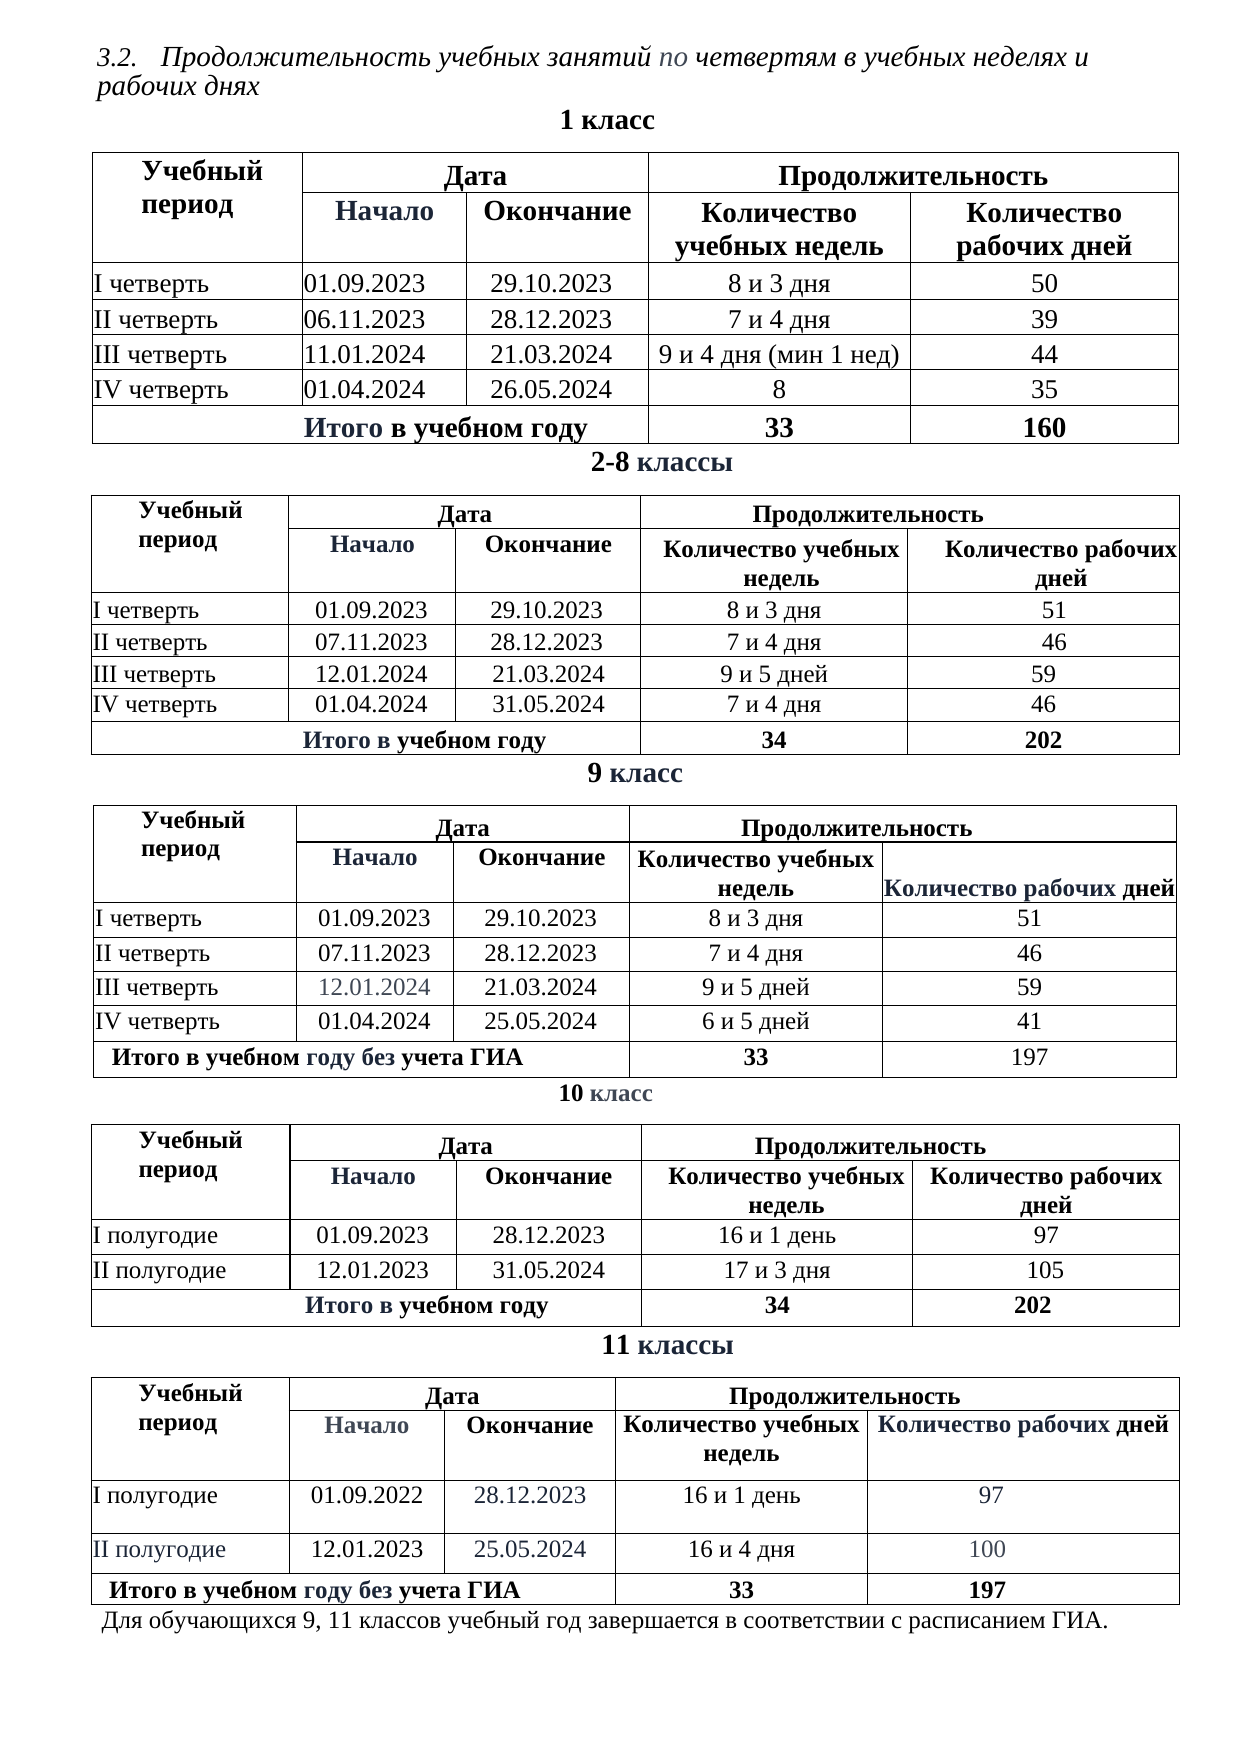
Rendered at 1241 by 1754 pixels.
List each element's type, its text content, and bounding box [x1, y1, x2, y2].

table_cell 31.05.2024 [457, 1255, 641, 1289]
table_cell Начало [303, 193, 466, 262]
table_cell 21.03.2024 [454, 972, 629, 1005]
table_cell Количество учебных недель [630, 843, 882, 902]
table_cell II четверть [93, 300, 302, 334]
table_cell 59 [908, 657, 1179, 688]
table_cell 29.10.2023 [456, 593, 640, 623]
table_cell 202 [908, 722, 1179, 754]
table_cell 46 [908, 689, 1179, 721]
table_cell Итого в учебном году [92, 722, 640, 754]
table_cell 01.09.2022 [290, 1481, 444, 1533]
table_cell 9 и 5 дней [641, 657, 907, 688]
table_cell 59 [883, 972, 1176, 1005]
table_cell 29.10.2023 [454, 903, 629, 937]
text 10 класс [558, 1078, 1197, 1107]
table_cell 21.03.2024 [467, 335, 648, 369]
table_cell 12.01.2023 [291, 1255, 456, 1289]
table_cell 46 [908, 625, 1179, 656]
table_cell 01.09.2023 [303, 263, 466, 299]
text 11 классы [601, 1327, 1197, 1360]
table_header Учебный период [92, 1378, 289, 1479]
table_cell 97 [913, 1220, 1179, 1254]
text 2-8 классы [591, 444, 1197, 478]
table_cell 01.09.2023 [291, 1220, 456, 1254]
table_header Продолжительность [642, 1125, 1179, 1160]
table_cell 34 [642, 1290, 912, 1326]
table_cell 16 и 1 день [616, 1481, 867, 1533]
table_cell 39 [911, 300, 1178, 334]
table_cell 7 и 4 дня [649, 300, 910, 334]
table_cell 12.01.2024 [297, 972, 453, 1005]
table_cell 21.03.2024 [456, 657, 640, 688]
table_cell 17 и 3 дня [642, 1255, 912, 1289]
table_cell Количество рабочих дней [911, 193, 1178, 262]
table_cell 33 [616, 1574, 867, 1604]
table_cell 7 и 4 дня [630, 938, 882, 971]
text 9 класс [74, 755, 1197, 789]
table_cell 160 [911, 406, 1178, 443]
table_cell 7 и 4 дня [641, 625, 907, 656]
table_header Учебный период [92, 496, 288, 592]
table_cell 6 и 5 дней [630, 1006, 882, 1041]
table_cell 12.01.2023 [290, 1534, 444, 1573]
table_cell Количество рабочих дней [883, 843, 1176, 902]
table_cell 28.12.2023 [467, 300, 648, 334]
table_cell Окончание [445, 1411, 615, 1479]
table_header Дата [297, 806, 629, 841]
table_cell 9 и 4 дня (мин 1 нед) [649, 335, 910, 369]
table_cell Начало [291, 1161, 456, 1219]
table_cell 07.11.2023 [289, 625, 455, 656]
table_cell Количество учебных недель [641, 529, 907, 592]
table_header Продолжительность [649, 153, 1178, 192]
table_cell IV четверть [93, 370, 302, 405]
table_cell Начало [289, 529, 455, 592]
table_cell Окончание [457, 1161, 641, 1219]
table_cell 01.04.2024 [289, 689, 455, 721]
table_cell 12.01.2024 [289, 657, 455, 688]
table_cell Количество рабочих дней [908, 529, 1179, 592]
table_cell 01.04.2024 [297, 1006, 453, 1041]
table_cell 33 [649, 406, 910, 443]
table_cell 46 [883, 938, 1176, 971]
text Для обучающихся 9, 11 классов учебный год завершается в соответствии с расписанием ГИА. [101, 1605, 1197, 1633]
table_cell 197 [868, 1574, 1179, 1604]
table_cell 16 и 4 дня [616, 1534, 867, 1573]
table_cell I четверть [92, 593, 288, 623]
table_cell 16 и 1 день [642, 1220, 912, 1254]
table_header Продолжительность [616, 1378, 1179, 1409]
table_cell I четверть [94, 903, 296, 937]
table_cell 28.12.2023 [457, 1220, 641, 1254]
table_cell Количество учебных недель [649, 193, 910, 262]
table_header Дата [289, 496, 640, 528]
table_cell 7 и 4 дня [641, 689, 907, 721]
table_cell 202 [913, 1290, 1179, 1326]
table_cell Количество рабочих дней [913, 1161, 1179, 1219]
table_cell Количество учебных недель [642, 1161, 912, 1219]
table_cell 51 [883, 903, 1176, 937]
table_cell 11.01.2024 [303, 335, 466, 369]
table_cell 105 [913, 1255, 1179, 1289]
table_cell Итого в учебном году [92, 1290, 641, 1326]
table_cell 29.10.2023 [467, 263, 648, 299]
table_cell IV четверть [92, 689, 288, 721]
table_cell III четверть [92, 657, 288, 688]
table_header Учебный период [94, 806, 296, 902]
table_cell Окончание [456, 529, 640, 592]
table_cell II четверть [92, 625, 288, 656]
table_cell 28.12.2023 [454, 938, 629, 971]
table_cell 8 и 3 дня [641, 593, 907, 623]
table_cell II полугодие [92, 1534, 289, 1573]
table_cell I полугодие [92, 1220, 289, 1254]
table_cell 34 [641, 722, 907, 754]
table_cell 28.12.2023 [445, 1481, 615, 1533]
table_cell Итого в учебном году без учета ГИА [94, 1042, 629, 1077]
table_cell Количество учебных недель [616, 1411, 867, 1479]
table_cell Начало [290, 1411, 444, 1479]
table_cell 35 [911, 370, 1178, 405]
table_cell 9 и 5 дней [630, 972, 882, 1005]
table_header Продолжительность [641, 496, 1179, 528]
table_header Дата [303, 153, 648, 192]
table_cell Начало [297, 843, 453, 902]
table_cell 01.09.2023 [289, 593, 455, 623]
table_cell 33 [630, 1042, 882, 1077]
table_cell Окончание [454, 843, 629, 902]
table_cell 07.11.2023 [297, 938, 453, 971]
table_cell 100 [868, 1534, 1179, 1573]
table_header Учебный период [92, 1125, 289, 1219]
table_cell 50 [911, 263, 1178, 299]
table_cell Итого в учебном году [93, 406, 648, 443]
table_cell 25.05.2024 [445, 1534, 615, 1573]
table_cell I полугодие [92, 1481, 289, 1533]
table_cell Количество рабочих дней [868, 1411, 1179, 1479]
table_cell 26.05.2024 [467, 370, 648, 405]
table_cell 197 [883, 1042, 1176, 1077]
table_cell II полугодие [92, 1255, 289, 1289]
table_cell 01.04.2024 [303, 370, 466, 405]
table_header Дата [291, 1125, 641, 1160]
table_cell 06.11.2023 [303, 300, 466, 334]
table_cell 51 [908, 593, 1179, 623]
table_cell 97 [868, 1481, 1179, 1533]
list Продолжительность учебных занятий по четвертям в учебных неделях и рабочих днях [97, 43, 1197, 102]
table_cell Окончание [467, 193, 648, 262]
table_cell III четверть [94, 972, 296, 1005]
table_cell IV четверть [94, 1006, 296, 1041]
text 1 класс [559, 106, 1197, 135]
table_cell 41 [883, 1006, 1176, 1041]
table_cell 8 и 3 дня [630, 903, 882, 937]
table_cell 25.05.2024 [454, 1006, 629, 1041]
table_cell III четверть [93, 335, 302, 369]
table_cell 8 [649, 370, 910, 405]
table_cell 28.12.2023 [456, 625, 640, 656]
table_header Продолжительность [630, 806, 1176, 841]
table_cell 44 [911, 335, 1178, 369]
table_cell 8 и 3 дня [649, 263, 910, 299]
table_cell I четверть [93, 263, 302, 299]
table_cell Итого в учебном году без учета ГИА [92, 1574, 615, 1604]
table_header Учебный период [93, 153, 302, 262]
table_header Дата [290, 1378, 615, 1409]
table_cell II четверть [94, 938, 296, 971]
table_cell 01.09.2023 [297, 903, 453, 937]
table_cell 31.05.2024 [456, 689, 640, 721]
